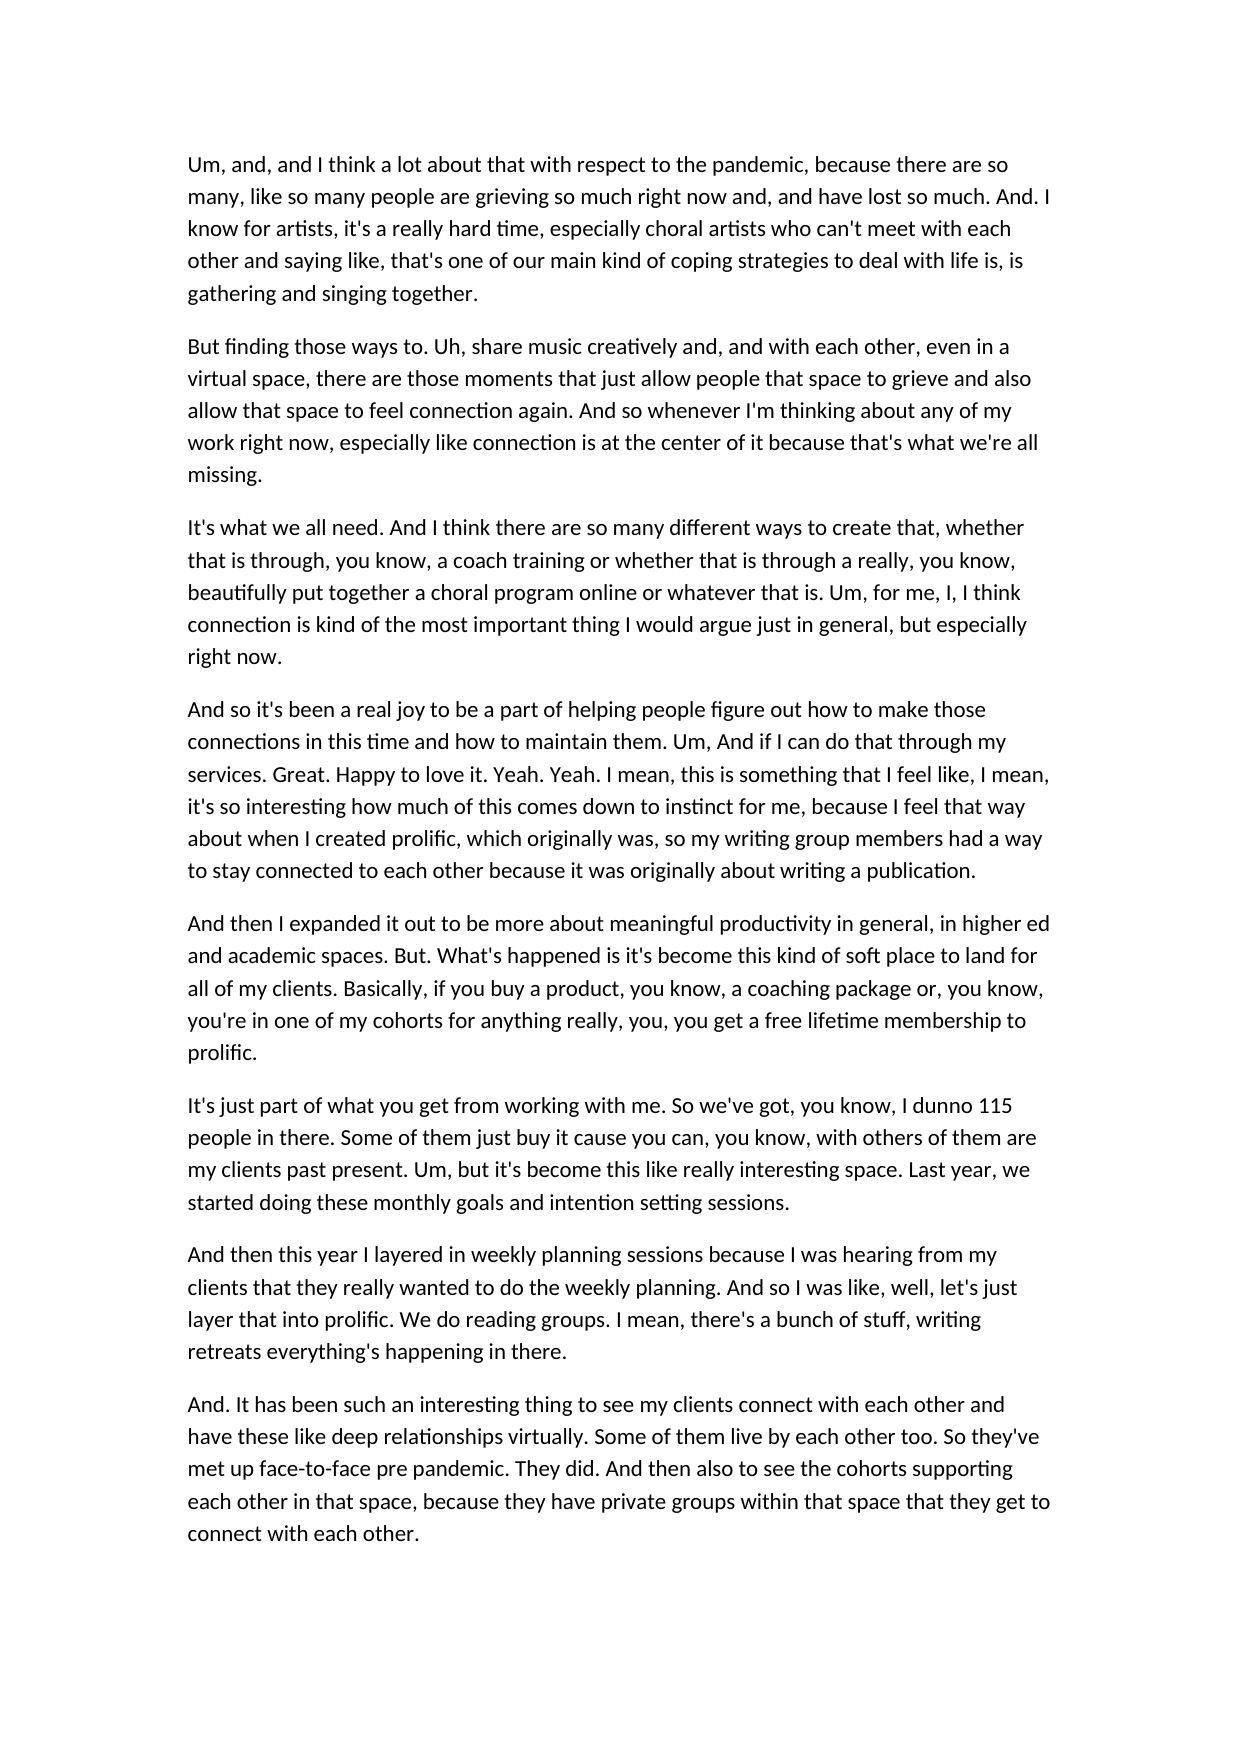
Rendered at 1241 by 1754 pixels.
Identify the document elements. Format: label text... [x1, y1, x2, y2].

text Um, and, and I think a lot about that with respect to the pandemic, because there are so many, like so many people are grieving so much right now and, and have lost so much. And. I know for artists, it's a really hard time, especially choral artists who can't meet with each other and saying like, that's one of our main kind of coping strategies to deal with life is, is gathering and singing together. [187, 150, 1053, 307]
text And then this year I layered in weekly planning sessions because I was hearing from my clients that they really wanted to do the weekly planning. And so I was like, well, let's just layer that into prolific. We do reading groups. I mean, there's a bunch of stuff, writing retreats everything's happening in there. [187, 1241, 1053, 1365]
text And. It has been such an interesting thing to see my clients connect with each other and have these like deep relationships virtually. Some of them live by each other too. So they've met up face-to-face pre pandemic. They did. And then also to see the cohorts supporting each other in that space, because they have private groups within that space that they get to connect with each other. [187, 1390, 1053, 1547]
text It's what we all need. And I think there are so many different ways to create that, whether that is through, you know, a coach training or whether that is through a really, you know, beautifully put together a choral program online or whatever that is. Um, for me, I, I think connection is kind of the most important thing I would argue just in general, but especially right now. [187, 513, 1053, 670]
text And so it's been a real joy to be a part of helping people figure out how to make those connections in this time and how to maintain them. Um, And if I can do that through my services. Great. Happy to love it. Yeah. Yeah. I mean, this is something that I feel like, I mean, it's so interesting how much of this comes down to instinct for me, because I feel that way about when I created prolific, which originally was, so my writing group members had a way to stay connected to each other because it was originally about writing a publication. [187, 695, 1053, 884]
text And then I expanded it out to be more about meaningful productivity in general, in higher ed and academic spaces. But. What's happened is it's become this kind of soft place to land for all of my clients. Basically, if you buy a product, you know, a coaching package or, you know, you're in one of my cohorts for anything really, you, you get a free lifetime membership to prolific. [187, 909, 1053, 1066]
text It's just part of what you get from working with me. So we've got, you know, I dunno 115 people in there. Some of them just buy it cause you can, you know, with others of them are my clients past present. Um, but it's become this like really interesting space. Last year, we started doing these monthly goals and intention setting sessions. [187, 1091, 1053, 1216]
text But finding those ways to. Uh, share music creatively and, and with each other, even in a virtual space, there are those moments that just allow people that space to grieve and also allow that space to feel connection again. And so whenever I'm thinking about any of my work right now, especially like connection is at the center of it because that's what we're all missing. [187, 332, 1053, 488]
